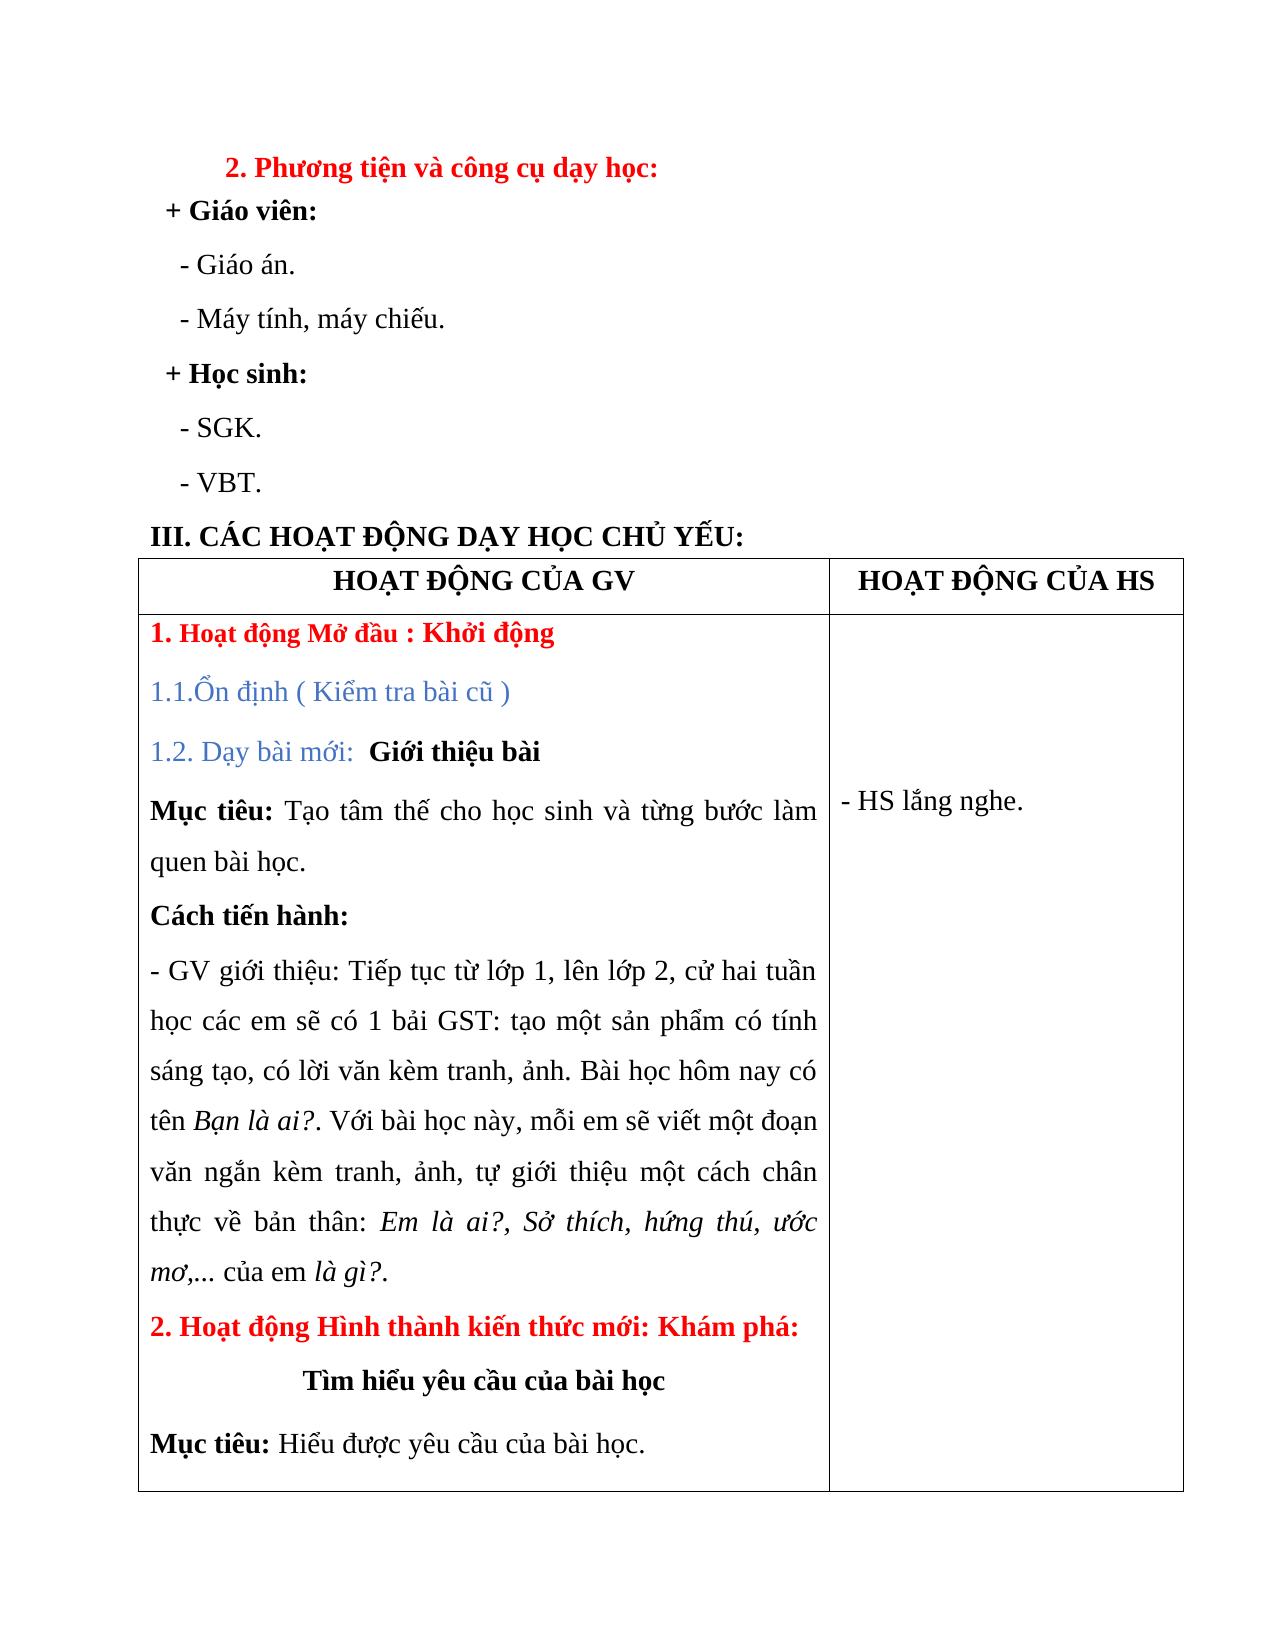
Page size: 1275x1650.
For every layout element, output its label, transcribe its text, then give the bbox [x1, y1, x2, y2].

text - Giáo án. [179, 247, 1125, 281]
text + Học sinh: [165, 356, 1125, 390]
text - SGK. [179, 411, 1125, 444]
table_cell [830, 615, 1183, 1491]
text III. CÁC HOẠT ĐỘNG DẠY HỌC CHỦ YẾU: [150, 519, 1125, 553]
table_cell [139, 615, 829, 1491]
text + Giáo viên: [165, 193, 1125, 226]
text - Máy tính, máy chiếu. [179, 302, 1125, 335]
table_header HOẠT ĐỘNG CỦA GV [139, 559, 829, 614]
table_header HOẠT ĐỘNG CỦA HS [830, 559, 1183, 614]
text 2. Phương tiện và công cụ dạy học: [150, 150, 1125, 183]
text - VBT. [179, 465, 1125, 499]
